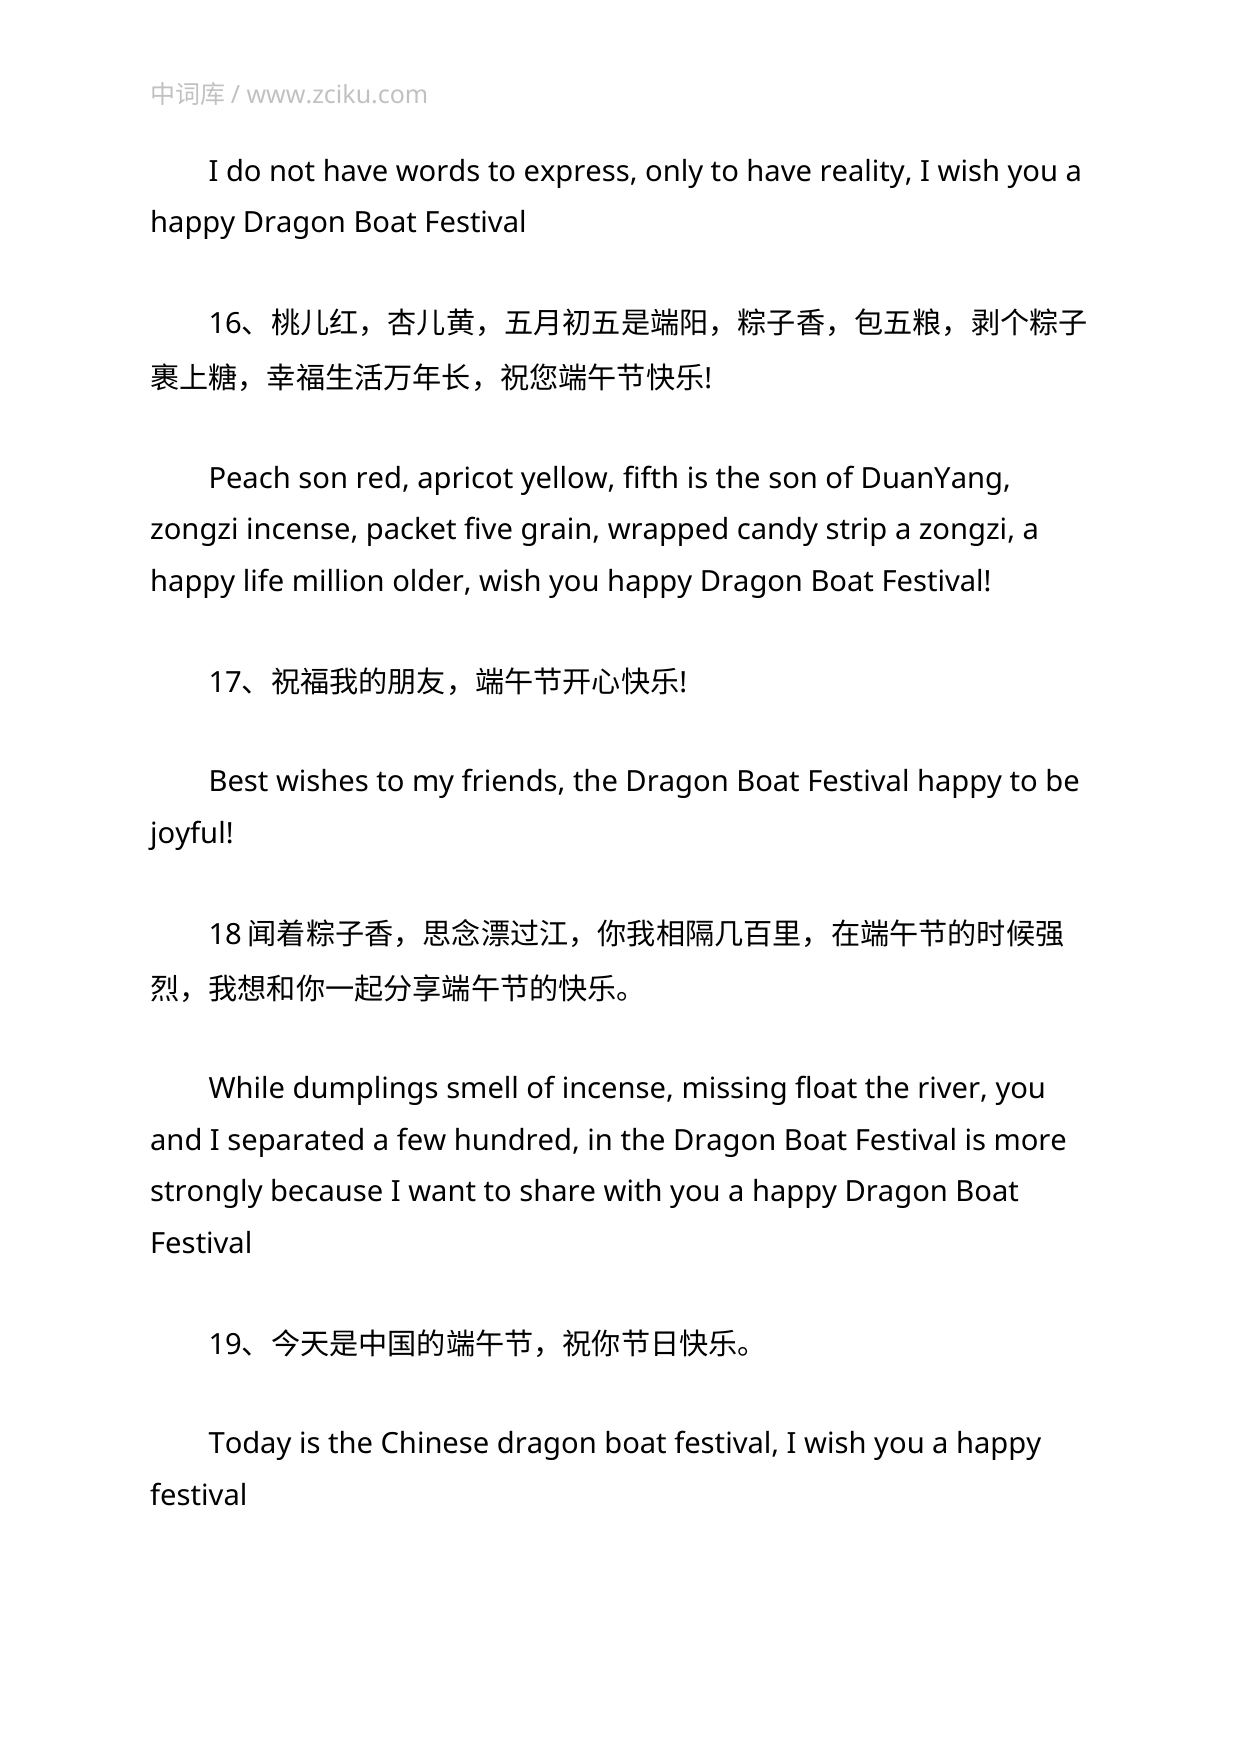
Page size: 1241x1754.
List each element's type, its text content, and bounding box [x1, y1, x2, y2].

text Peach son red, apricot yellow, fifth is the son of DuanYang, zongzi incense, packet five grain, wrapped candy strip a zongzi, a happy life million older, wish you happy Dragon Boat Festival! [150, 457, 1090, 600]
text 19、今天是中国的端午节，祝你节日快乐。 [150, 1320, 1090, 1363]
text Best wishes to my friends, the Dragon Boat Festival happy to be joyful! [150, 761, 1090, 852]
text I do not have words to express, only to have reality, I wish you a happy Dragon Boat Festival [150, 150, 1090, 241]
text While dumplings smell of incense, missing float the river, you and I separated a few hundred, in the Dragon Boat Festival is more strongly because I want to share with you a happy Dragon Boat Festival [150, 1067, 1090, 1262]
text Today is the Chinese dragon boat festival, I wish you a happy festival [150, 1422, 1090, 1514]
text 17、祝福我的朋友，端午节开心快乐! [150, 658, 1090, 701]
text 18闻着粽子香，思念漂过江，你我相隔几百里，在端午节的时候强烈，我想和你一起分享端午节的快乐。 [150, 911, 1090, 1008]
text 16、桃儿红，杏儿黄，五月初五是端阳，粽子香，包五粮，剥个粽子裹上糖，幸福生活万年长，祝您端午节快乐! [150, 300, 1090, 397]
